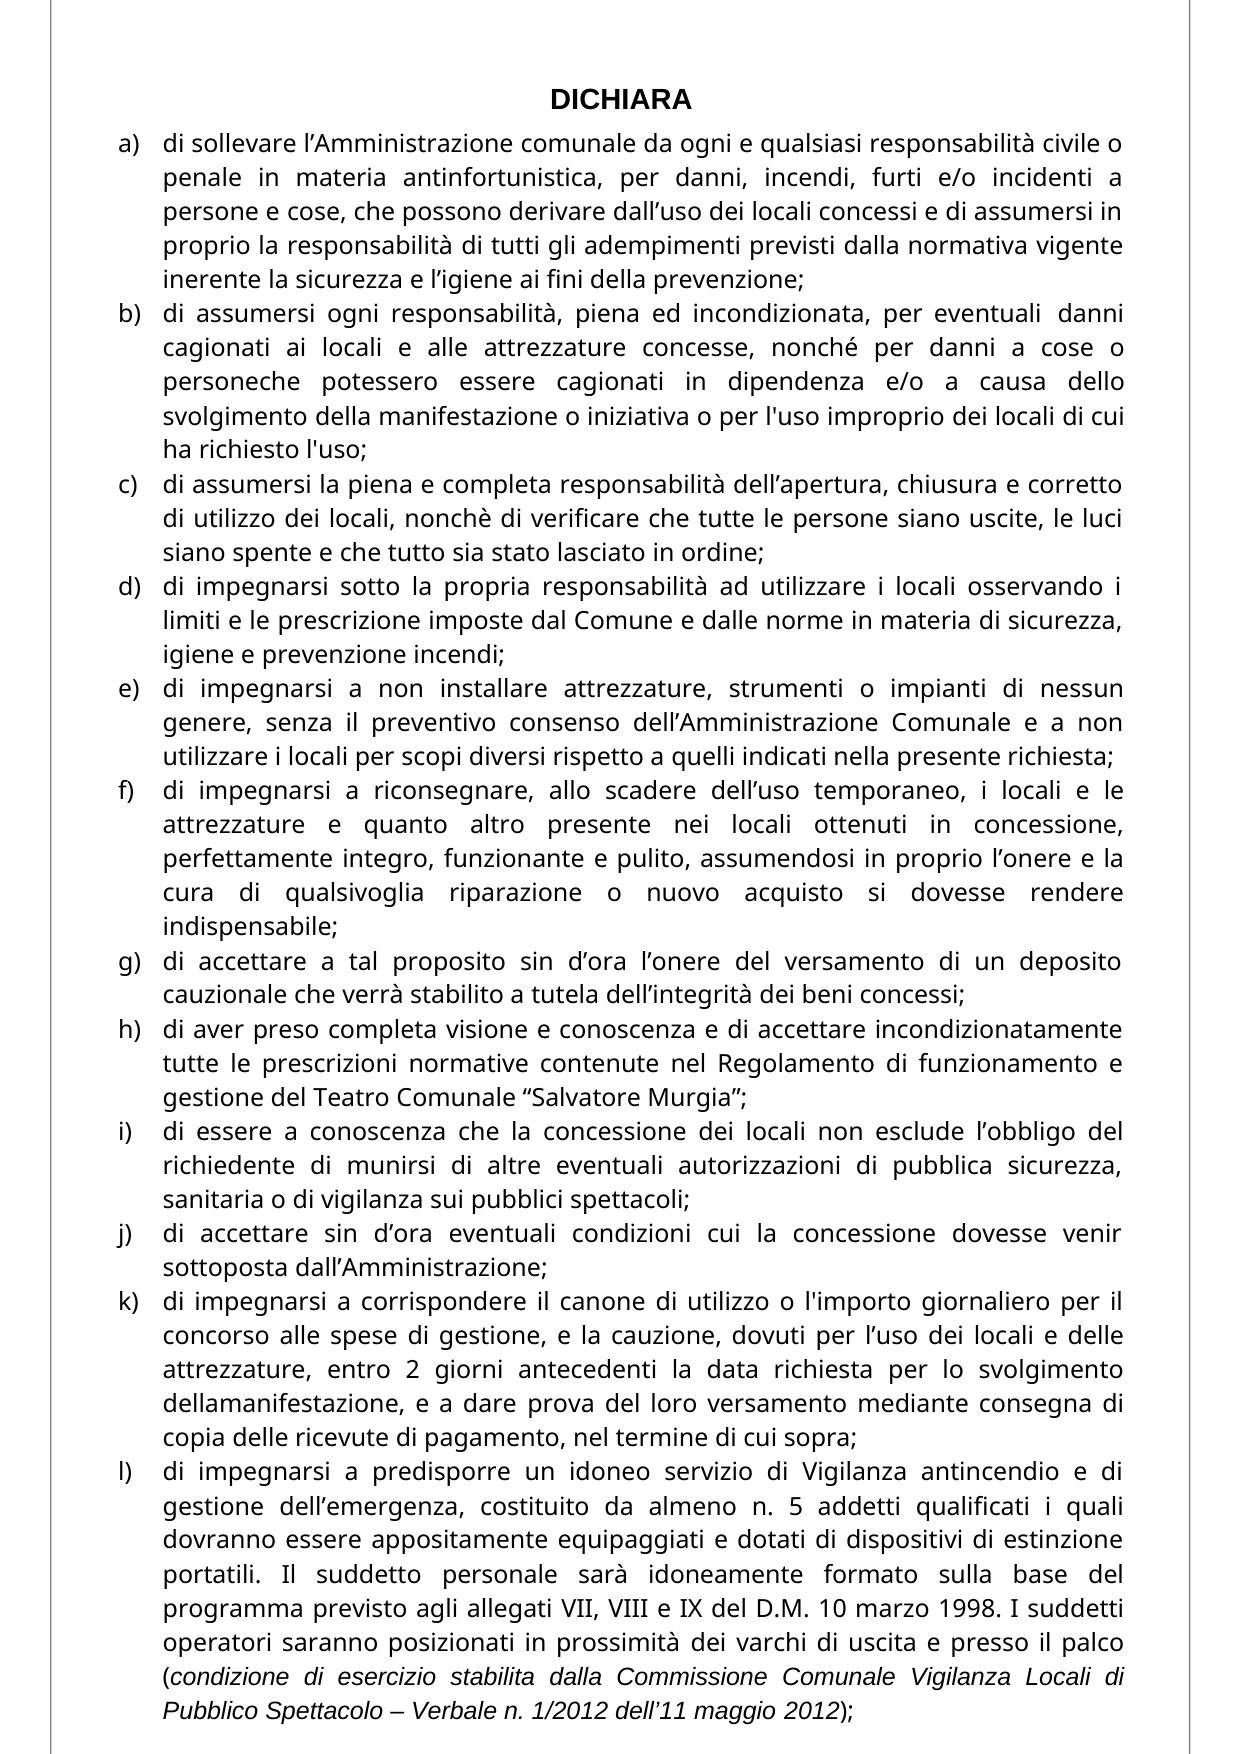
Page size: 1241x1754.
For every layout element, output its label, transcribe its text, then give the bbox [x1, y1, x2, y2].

list di accettare sin d’ora eventuali condizioni cui la concessione dovesse venir sottoposta dall’Amministrazione; [118, 1216, 1123, 1284]
list di impegnarsi a non installare attrezzature, strumenti o impianti di nessun genere, senza il preventivo consenso dell’Amministrazione Comunale e a non utilizzare i locali per scopi diversi rispetto a quelli indicati nella presente richiesta; [118, 671, 1124, 773]
list di impegnarsi a corrispondere il canone di utilizzo o l'importo giornaliero per il concorso alle spese di gestione, e la cauzione, dovuti per l’uso dei locali e delle attrezzature, entro 2 giorni antecedenti la data richiesta per lo svolgimento dellamanifestazione, e a dare prova del loro versamento mediante consegna di copia delle ricevute di pagamento, nel termine di cui sopra; [118, 1284, 1124, 1454]
list di impegnarsi a predisporre un idoneo servizio di Vigilanza antincendio e di gestione dell’emergenza, costituito da almeno n. 5 addetti qualificati i quali dovranno essere appositamente equipaggiati e dotati di dispositivi di estinzione portatili. Il suddetto personale sarà idoneamente formato sulla base del programma previsto agli allegati VII, VIII e IX del D.M. 10 marzo 1998. I suddetti operatori saranno posizionati in prossimità dei varchi di uscita e presso il palco (condizione di esercizio stabilita dalla Commissione Comunale Vigilanza Locali di Pubblico Spettacolo – Verbale n. 1/2012 dell’11 maggio 2012); [118, 1454, 1124, 1727]
list di aver preso completa visione e conoscenza e di accettare incondizionatamente tutte le prescrizioni normative contenute nel Regolamento di funzionamento e gestione del Teatro Comunale “Salvatore Murgia”; [118, 1011, 1124, 1113]
list di sollevare l’Amministrazione comunale da ogni e qualsiasi responsabilità civile o penale in materia antinfortunistica, per danni, incendi, furti e/o incidenti a persone e cose, che possono derivare dall’uso dei locali concessi e di assumersi in proprio la responsabilità di tutti gli adempimenti previsti dalla normativa vigente inerente la sicurezza e l’igiene ai fini della prevenzione; [118, 126, 1124, 296]
list di impegnarsi sotto la propria responsabilità ad utilizzare i locali osservando i limiti e le prescrizione imposte dal Comune e dalle norme in materia di sicurezza, igiene e prevenzione incendi; [118, 568, 1123, 671]
list di impegnarsi a riconsegnare, allo scadere dell’uso temporaneo, i locali e le attrezzature e quanto altro presente nei locali ottenuti in concessione, perfettamente integro, funzionante e pulito, assumendosi in proprio l’onere e la cura di qualsivoglia riparazione o nuovo acquisto si dovesse rendere indispensabile; [118, 773, 1124, 943]
list di essere a conoscenza che la concessione dei locali non esclude l’obbligo del richiedente di munirsi di altre eventuali autorizzazioni di pubblica sicurezza, sanitaria o di vigilanza sui pubblici spettacoli; [118, 1113, 1123, 1216]
subtitle DICHIARA [121, 82, 1122, 116]
list di accettare a tal proposito sin d’ora l’onere del versamento di un deposito cauzionale che verrà stabilito a tutela dell’integrità dei beni concessi; [118, 943, 1123, 1011]
list di assumersi la piena e completa responsabilità dell’apertura, chiusura e corretto di utilizzo dei locali, nonchè di verificare che tutte le persone siano uscite, le luci siano spente e che tutto sia stato lasciato in ordine; [118, 466, 1124, 568]
list di assumersi ogni responsabilità, piena ed incondizionata, per eventuali danni cagionati ai locali e alle attrezzature concesse, nonché per danni a cose o personeche potessero essere cagionati in dipendenza e/o a causa dello svolgimento della manifestazione o iniziativa o per l'uso improprio dei locali di cui ha richiesto l'uso; [118, 296, 1125, 466]
